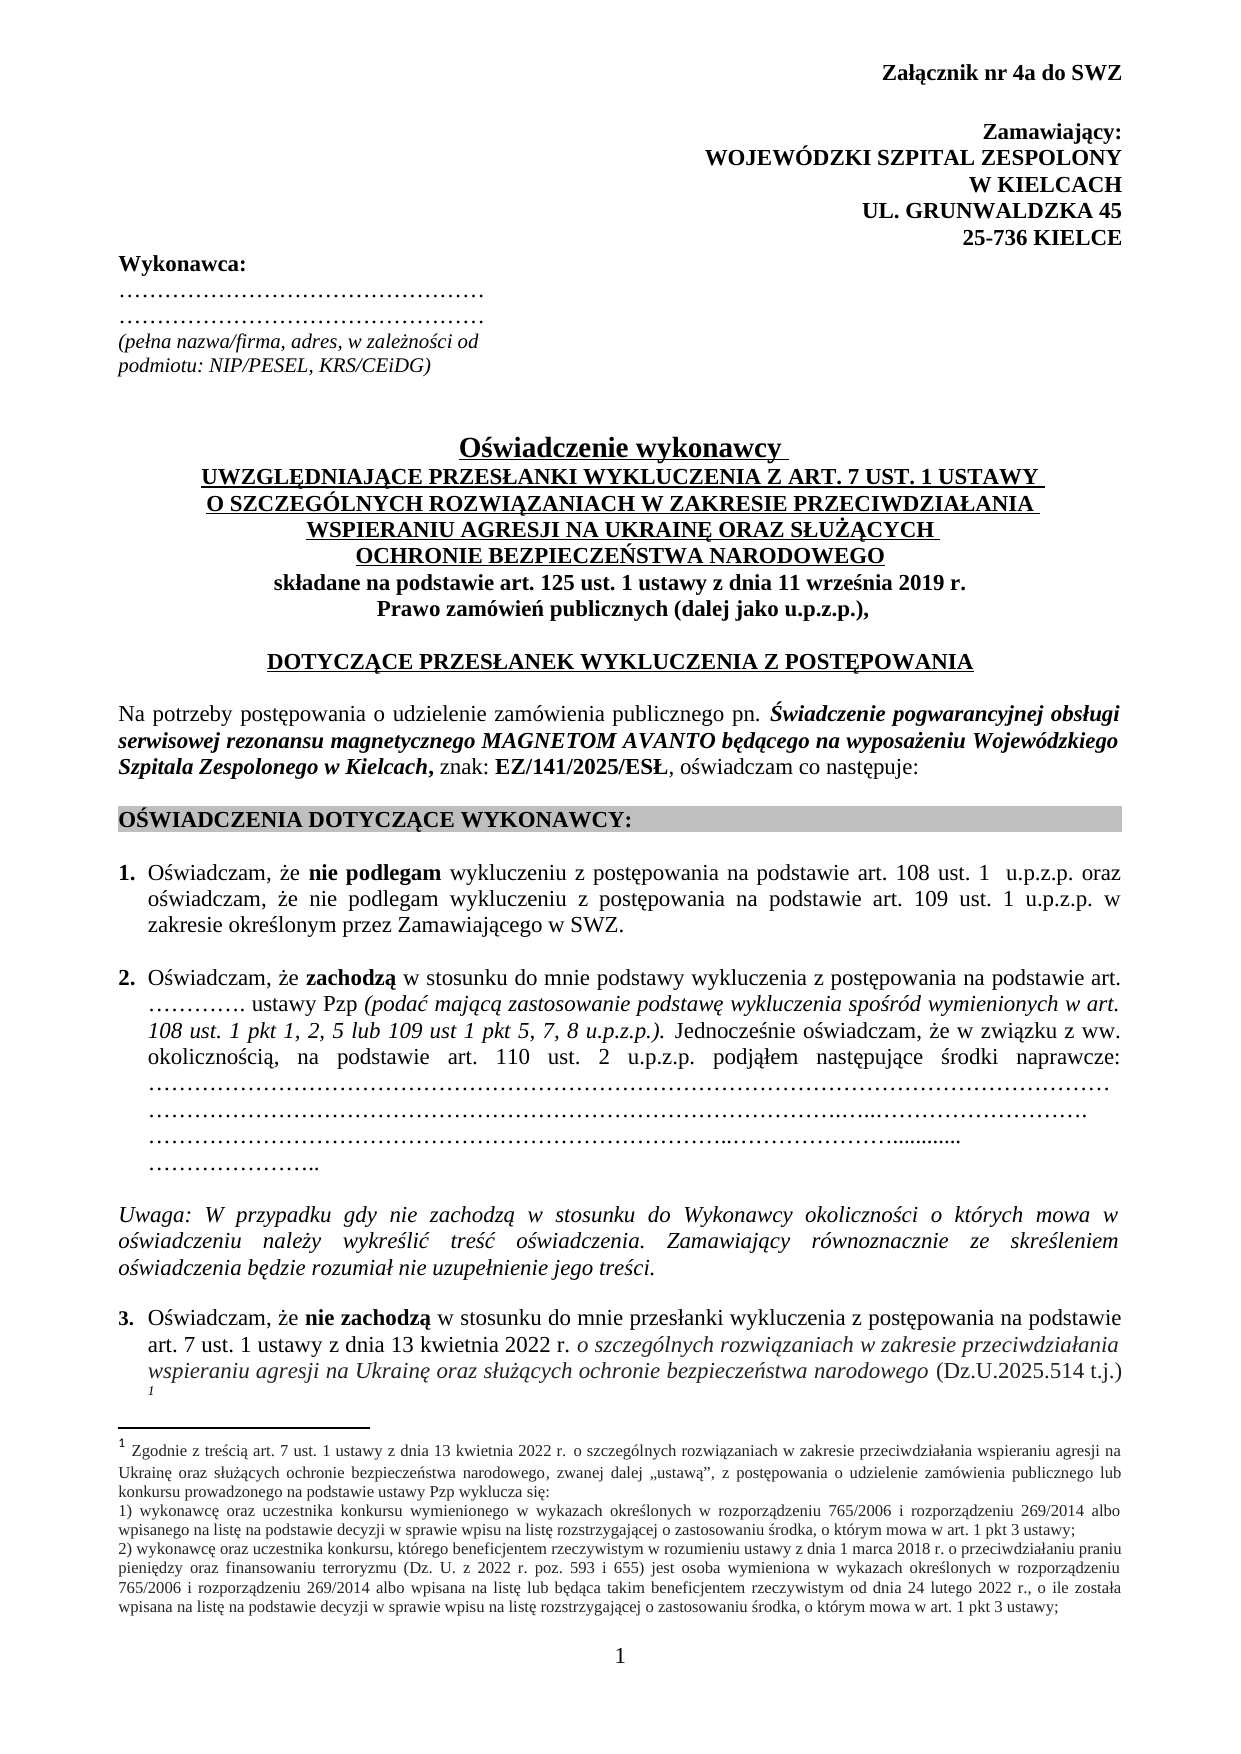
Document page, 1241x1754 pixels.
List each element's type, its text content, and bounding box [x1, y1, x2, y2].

text Na potrzeby postępowania o udzielenie zamówienia publicznego pn. Świadczenie pogwarancyjnej obsługi serwisowej rezonansu magnetycznego MAGNETOM AVANTO będącego na wyposażeniu Wojewódzkiego Szpitala Zespolonego w Kielcach, znak: EZ/141/2025/ESŁ, oświadczam co następuje: [118, 701, 1122, 779]
text składane na podstawie art. 125 ust. 1 ustawy z dnia 11 września 2019 r. [118, 569, 1122, 595]
text o szczególnych rozwiązaniach w zakresie przeciwdziałania [118, 490, 1122, 516]
text Zamawiający: [664, 118, 1122, 144]
text …………………………………………………………………………………… [118, 276, 502, 329]
text Wykonawca: [118, 250, 1122, 276]
list ……………………………………………………………………………….…..……………………….…………………………………………………………………..…………………............………………….. [148, 1096, 1122, 1175]
text wspieraniu agresji na Ukrainę oraz służących [118, 516, 1122, 542]
text 25-736 KIELCE [738, 223, 1122, 250]
text UWZGLĘDNIAJĄCE PRZESŁANKI WYKLUCZENIA Z ART. 7 UST. 1 USTAWY [118, 463, 1122, 490]
text W KIELCACH [118, 171, 1122, 197]
text Oświadczenie wykonawcy [118, 430, 1122, 463]
text OŚWIADCZENIA DOTYCZĄCE WYKONAWCY: [118, 806, 1122, 832]
list Oświadczam, że zachodzą w stosunku do mnie podstawy wykluczenia z postępowania na podstawie art. …………. ustawy Pzp (podać mającą zastosowanie podstawę wykluczenia spośród wymienionych w art. 108 ust. 1 pkt 1, 2, 5 lub 109 ust 1 pkt 5, 7, 8 u.p.z.p.). Jednocześnie oświadczam, że w związku z ww. okolicznością, na podstawie art. 110 ust. 2 u.p.z.p. podjąłem następujące środki naprawcze: ……………………………………………………………………………………………………………… [118, 964, 1122, 1096]
text ochronie bezpieczeństwa narodowego [118, 542, 1122, 569]
text WOJEWÓDZKI SZPITAL ZESPOLONY [118, 144, 1122, 171]
text Uwaga: W przypadku gdy nie zachodzą w stosunku do Wykonawcy okoliczności o których mowa w oświadczeniu należy wykreślić treść oświadczenia. Zamawiający równoznacznie ze skreśleniem oświadczenia będzie rozumiał nie uzupełnienie jego treści. [118, 1201, 1122, 1280]
text (pełna nazwa/firma, adres, w zależności od podmiotu: NIP/PESEL, KRS/CEiDG) [118, 329, 502, 377]
list Oświadczam, że nie podlegam wykluczeniu z postępowania na podstawie art. 108 ust. 1 u.p.z.p. oraz oświadczam, że nie podlegam wykluczeniu z postępowania na podstawie art. 109 ust. 1 u.p.z.p. w zakresie określonym przez Zamawiającego w SWZ. [118, 859, 1122, 938]
text DOTYCZĄCE PRZESŁANEK WYKLUCZENIA Z POSTĘPOWANIA [118, 648, 1122, 674]
list Oświadczam, że nie zachodzą w stosunku do mnie przesłanki wykluczenia z postępowania na podstawie art. 7 ust. 1 ustawy z dnia 13 kwietnia 2022 r. o szczególnych rozwiązaniach w zakresie przeciwdziałania wspieraniu agresji na Ukrainę oraz służących ochronie bezpieczeństwa narodowego (Dz.U.2025.514 t.j.) [118, 1304, 1122, 1410]
text UL. GRUNWALDZKA 45 [738, 197, 1122, 223]
text Prawo zamówień publicznych (dalej jako u.p.z.p.), [118, 595, 1122, 621]
